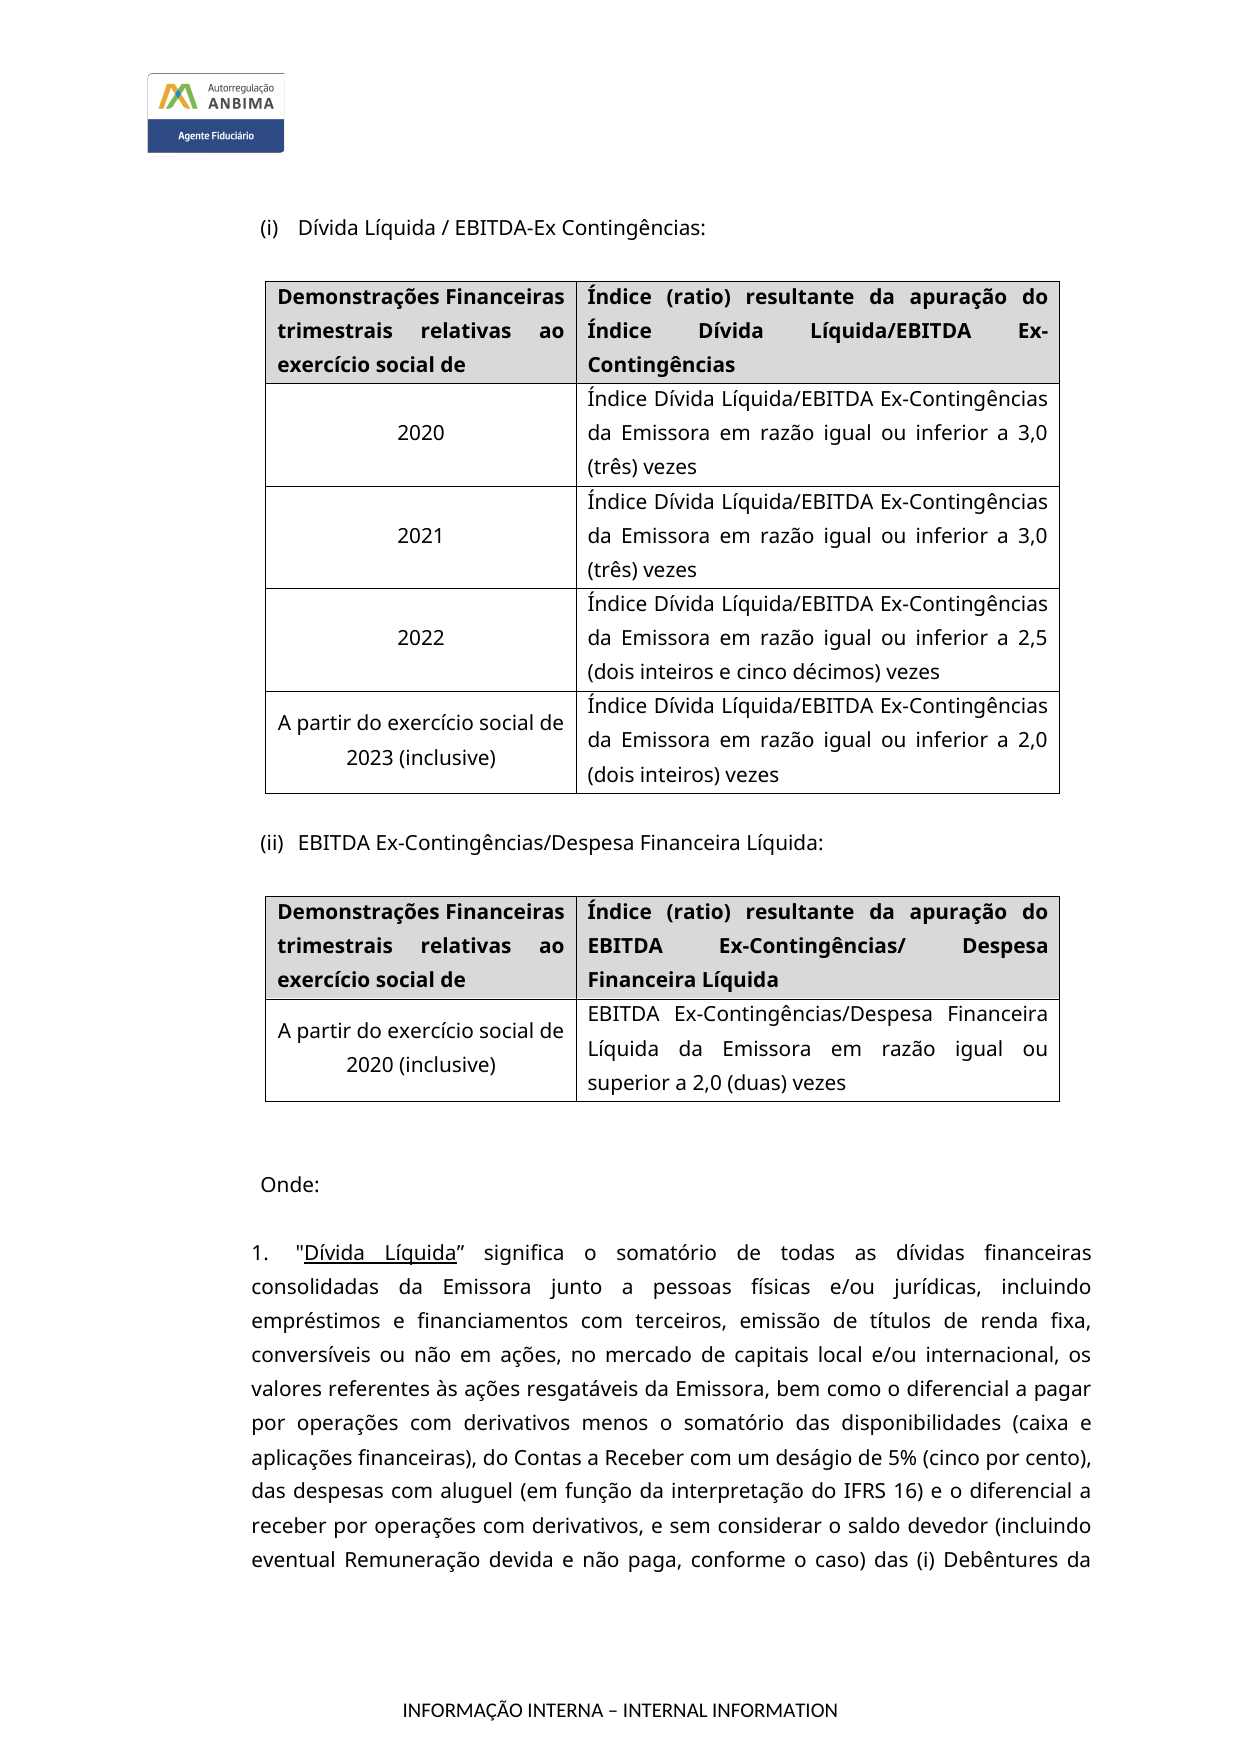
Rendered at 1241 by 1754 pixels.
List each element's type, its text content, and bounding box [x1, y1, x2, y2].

table_cell A partir do exercício social de 2020 (inclusive) [266, 1000, 576, 1101]
table_cell Índice Dívida Líquida/EBITDA Ex-Contingências da Emissora em razão igual ou inferior a 2,0 (dois inteiros) vezes [577, 692, 1059, 793]
table_header Demonstrações Financeiras trimestrais relativas ao exercício social de [266, 282, 576, 383]
table_header Índice (ratio) resultante da apuração do Índice Dívida Líquida/EBITDA Ex-Contingências [577, 282, 1059, 383]
table_cell Índice Dívida Líquida/EBITDA Ex-Contingências da Emissora em razão igual ou inferior a 3,0 (três) vezes [577, 384, 1059, 486]
table_cell Índice Dívida Líquida/EBITDA Ex-Contingências da Emissora em razão igual ou inferior a 3,0 (três) vezes [577, 487, 1059, 588]
text Onde: [260, 1170, 1092, 1198]
table_cell 2021 [266, 487, 576, 588]
table_cell EBITDA Ex-Contingências/Despesa Financeira Líquida da Emissora em razão igual ou superior a 2,0 (duas) vezes [577, 1000, 1059, 1101]
list Dívida Líquida / EBITDA-Ex Contingências: [260, 213, 1092, 241]
table_cell Índice Dívida Líquida/EBITDA Ex-Contingências da Emissora em razão igual ou inferior a 2,5 (dois inteiros e cinco décimos) vezes [577, 589, 1059, 691]
picture [147, 73, 285, 153]
table_header Índice (ratio) resultante da apuração do EBITDA Ex-Contingências/ Despesa Financeira Líquida [577, 897, 1059, 998]
table_cell 2020 [266, 384, 576, 486]
table_header Demonstrações Financeiras trimestrais relativas ao exercício social de [266, 897, 576, 998]
table_cell A partir do exercício social de 2023 (inclusive) [266, 692, 576, 793]
table_cell 2022 [266, 589, 576, 691]
list EBITDA Ex-Contingências/Despesa Financeira Líquida: [260, 828, 1092, 856]
